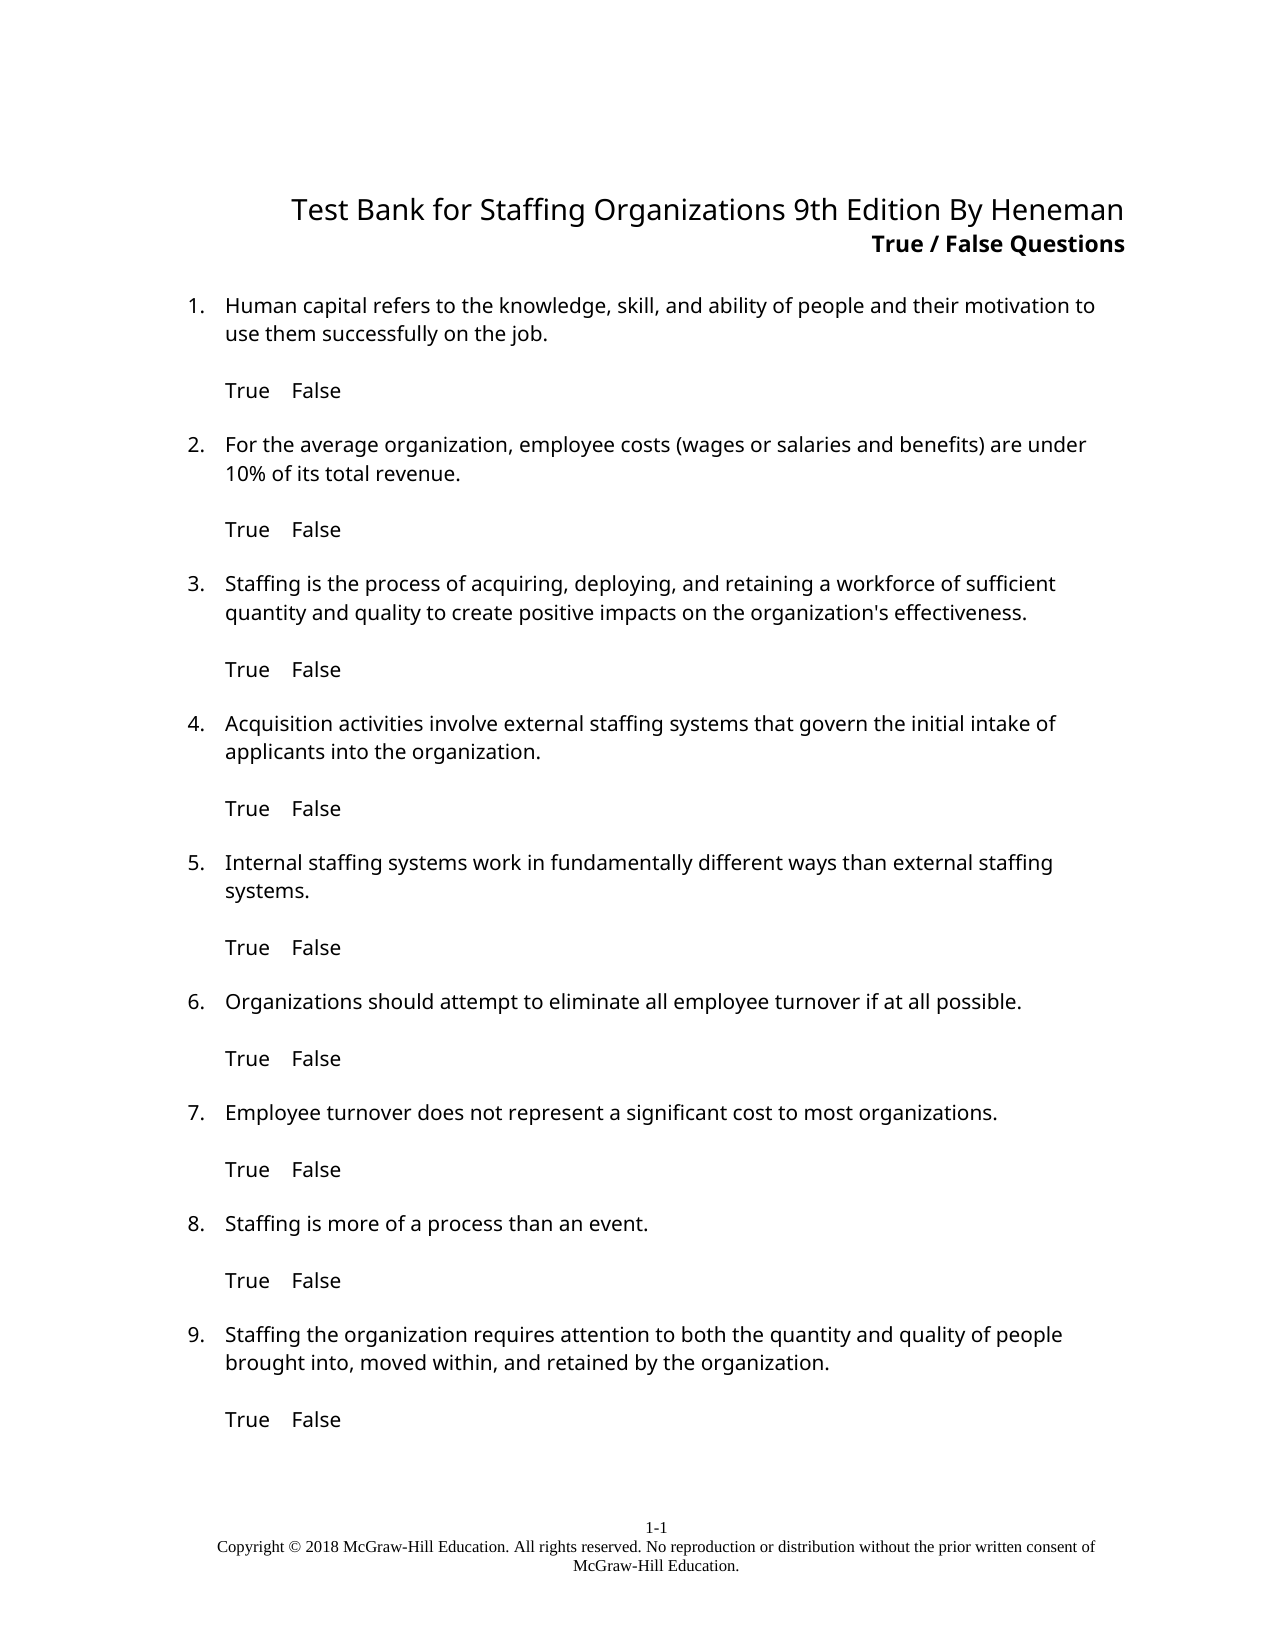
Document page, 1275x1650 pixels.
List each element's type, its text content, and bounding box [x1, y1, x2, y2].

table_header 6. [188, 987, 225, 1073]
table_header Staffing the organization requires attention to both the quantity and quality of people brought into, moved within, and retained by the organization. True False [225, 1320, 1125, 1433]
table_header 9. [188, 1320, 225, 1433]
table_header 8. [188, 1209, 225, 1294]
table_header Employee turnover does not represent a significant cost to most organizations. True False [225, 1098, 1125, 1183]
table_header Staffing is more of a process than an event. True False [225, 1209, 1125, 1294]
table_header Organizations should attempt to eliminate all employee turnover if at all possible. True False [225, 987, 1125, 1073]
table_header Acquisition activities involve external staffing systems that govern the initial intake of applicants into the organization. True False [225, 709, 1125, 822]
table_header 2. [188, 430, 225, 544]
table_header Staffing is the process of acquiring, deploying, and retaining a workforce of sufficient quantity and quality to create positive impacts on the organization's effectiveness. True False [225, 570, 1125, 683]
table_header For the average organization, employee costs (wages or salaries and benefits) are under 10% of its total revenue. True False [225, 430, 1125, 544]
table_header Human capital refers to the knowledge, skill, and ability of people and their motivation to use them successfully on the job. True False [225, 291, 1125, 405]
table_header 3. [188, 570, 225, 683]
text Test Bank for Staffing Organizations 9th Edition By Heneman True / False Questions [187, 189, 1125, 291]
table_header 5. [188, 848, 225, 962]
table_header 1. [188, 291, 225, 405]
table_header Internal staffing systems work in fundamentally different ways than external staffing systems. True False [225, 848, 1125, 962]
table_header 7. [188, 1098, 225, 1183]
table_header 4. [188, 709, 225, 822]
